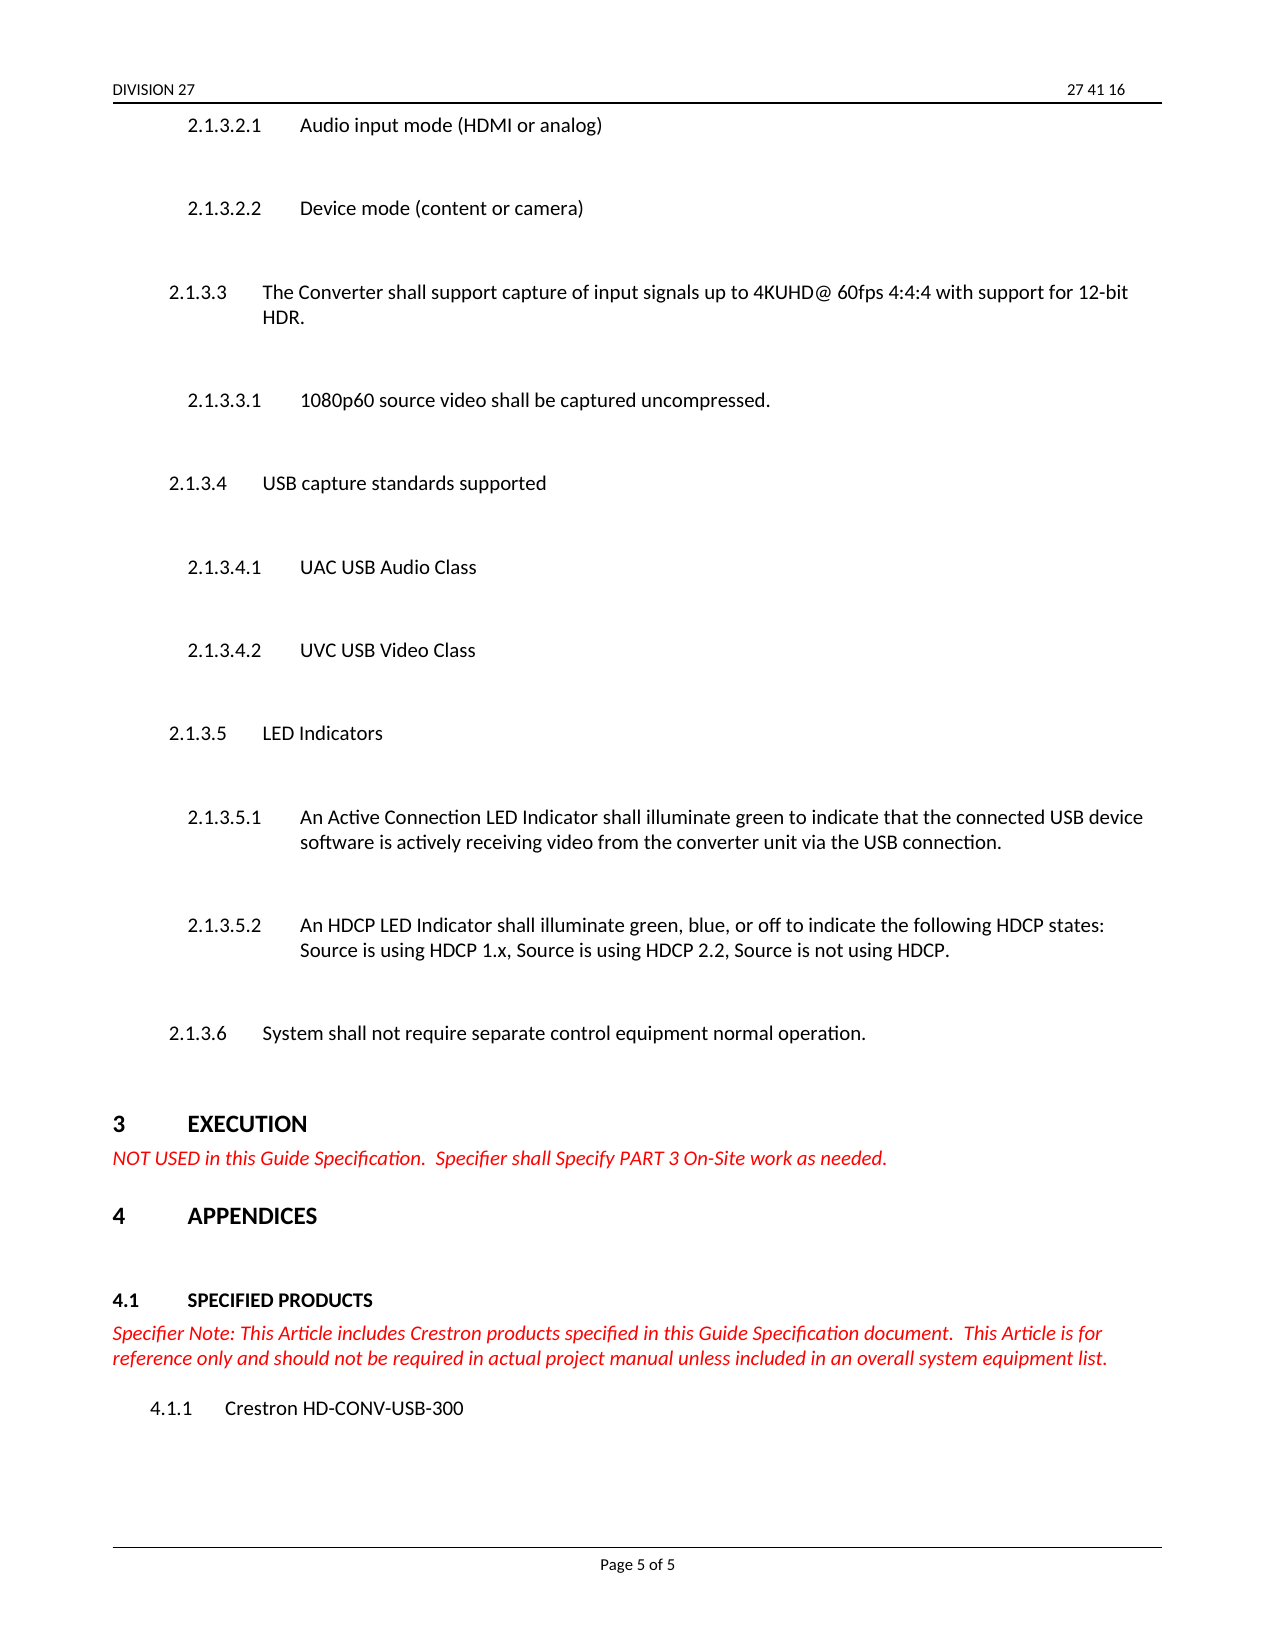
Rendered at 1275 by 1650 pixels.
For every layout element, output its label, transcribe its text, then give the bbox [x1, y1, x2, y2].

subtitle Crestron HD-CONV-USB-300 [150, 1396, 1162, 1421]
subtitle EXECUTION [112, 1112, 1162, 1137]
text Specifier Note: This Article includes Crestron products specified in this Guide Specification document. This Article is for reference only and should not be required in actual project manual unless included in an overall system equipment list. [112, 1321, 1162, 1371]
subtitle An HDCP LED Indicator shall illuminate green, blue, or off to indicate the following HDCP states: Source is using HDCP 1.x, Source is using HDCP 2.2, Source is not using HDCP. [187, 912, 1162, 962]
subtitle An Active Connection LED Indicator shall illuminate green to indicate that the connected USB device software is actively receiving video from the converter unit via the USB connection. [187, 804, 1162, 854]
subtitle UVC USB Video Class [187, 637, 1162, 662]
subtitle Audio input mode (HDMI or analog) [187, 112, 1162, 137]
subtitle APPENDICES [112, 1204, 1162, 1229]
subtitle 1080p60 source video shall be captured uncompressed. [187, 387, 1162, 412]
subtitle UAC USB Audio Class [187, 554, 1162, 579]
text NOT USED in this Guide Specification. Specifier shall Specify PART 3 On-Site work as needed. [112, 1146, 1162, 1171]
subtitle SPECIFIED PRODUCTS [112, 1287, 1162, 1312]
subtitle System shall not require separate control equipment normal operation. [169, 1021, 1162, 1046]
subtitle USB capture standards supported [169, 471, 1162, 496]
subtitle LED Indicators [169, 721, 1162, 746]
subtitle The Converter shall support capture of input signals up to 4KUHD@ 60fps 4:4:4 with support for 12-bit HDR. [169, 279, 1162, 329]
subtitle Device mode (content or camera) [187, 196, 1162, 221]
